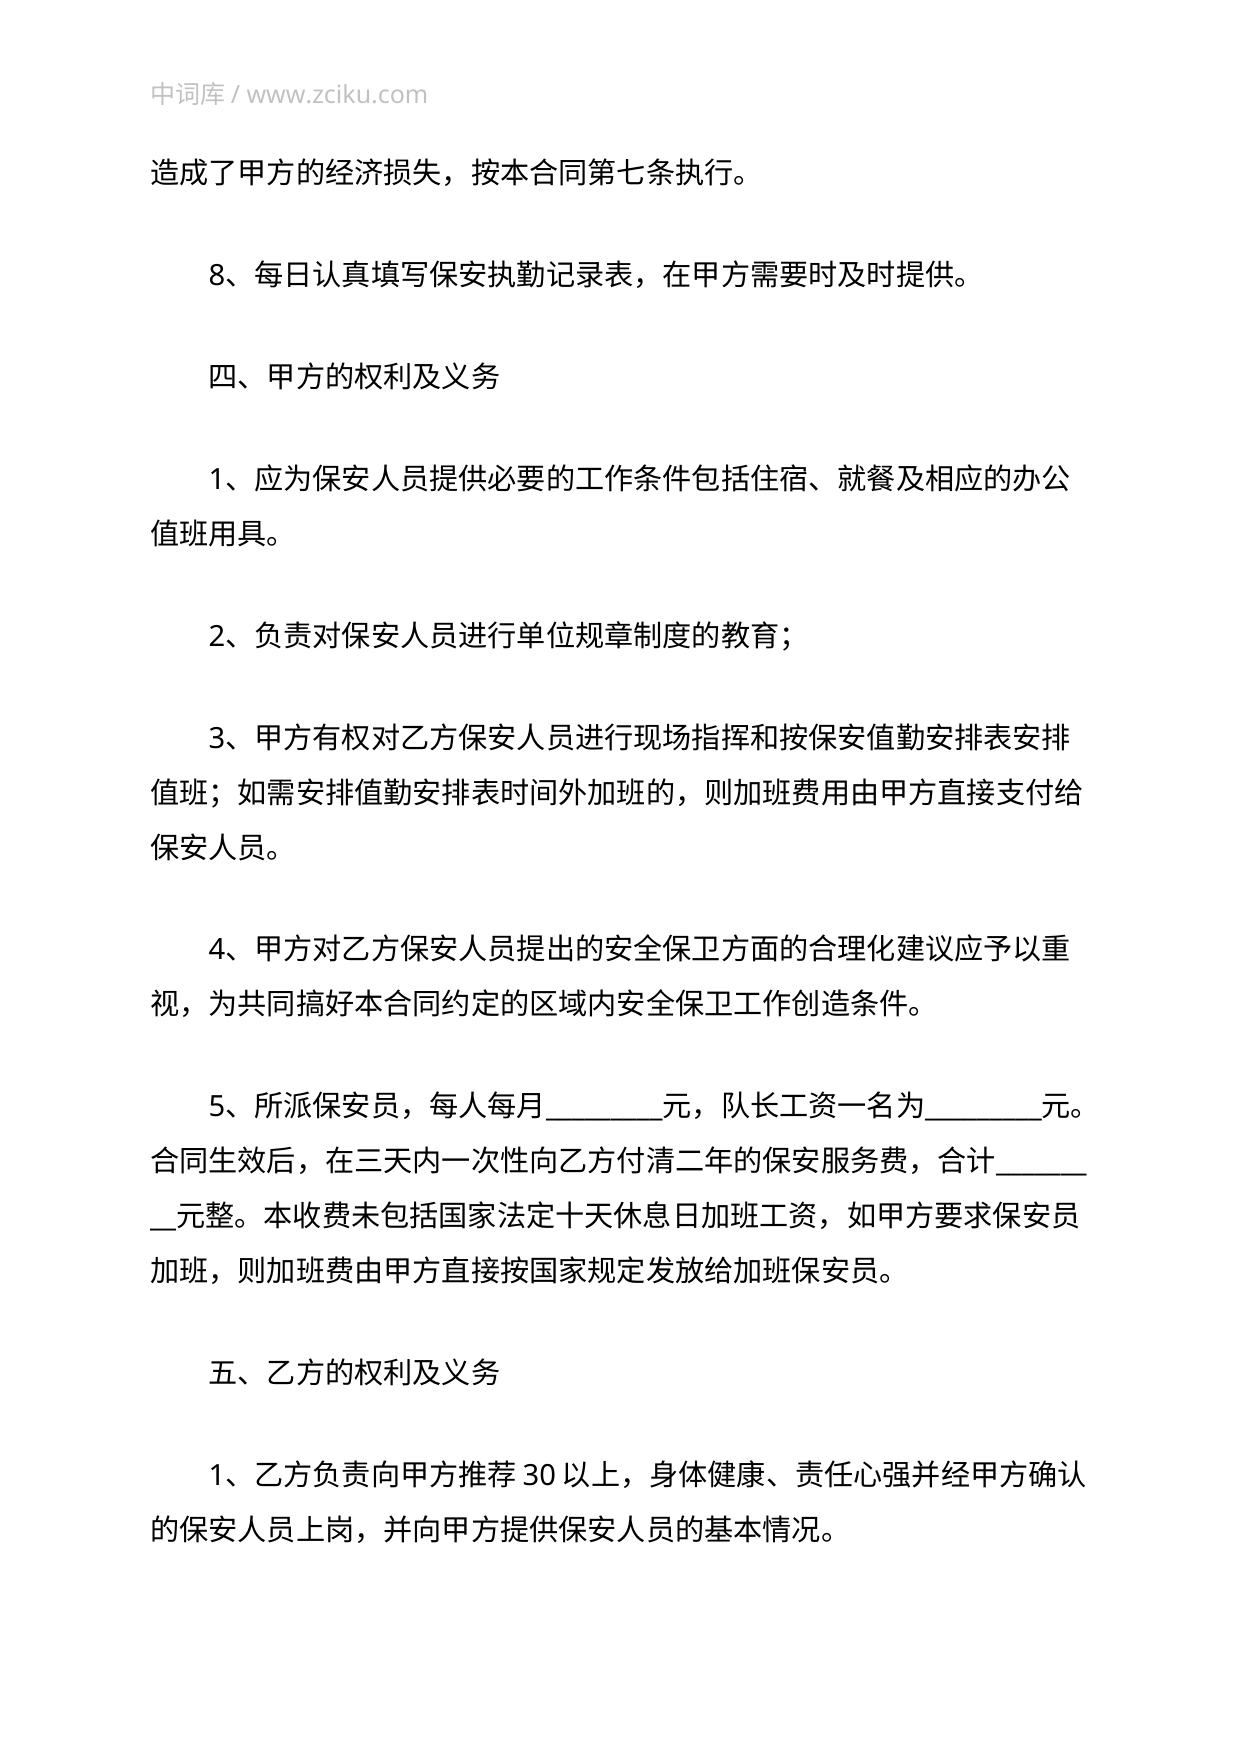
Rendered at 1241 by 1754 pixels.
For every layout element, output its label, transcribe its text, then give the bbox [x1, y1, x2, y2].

text 四、甲方的权利及义务 [150, 354, 1090, 396]
text 1、应为保安人员提供必要的工作条件包括住宿、就餐及相应的办公值班用具。 [150, 456, 1090, 553]
text 5、所派保安员，每人每月_________元，队长工资一名为_________元。合同生效后，在三天内一次性向乙方付清二年的保安服务费，合计_________元整。本收费未包括国家法定十天休息日加班工资，如甲方要求保安员加班，则加班费由甲方直接按国家规定发放给加班保安员。 [150, 1083, 1090, 1290]
text 4、甲方对乙方保安人员提出的安全保卫方面的合理化建议应予以重视，为共同搞好本合同约定的区域内安全保卫工作创造条件。 [150, 926, 1090, 1023]
text 2、负责对保安人员进行单位规章制度的教育； [150, 612, 1090, 655]
text 3、甲方有权对乙方保安人员进行现场指挥和按保安值勤安排表安排值班；如需安排值勤安排表时间外加班的，则加班费用由甲方直接支付给保安人员。 [150, 714, 1090, 866]
text 1、乙方负责向甲方推荐30以上，身体健康、责任心强并经甲方确认的保安人员上岗，并向甲方提供保安人员的基本情况。 [150, 1451, 1090, 1548]
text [150, 150, 1090, 192]
text 五、乙方的权利及义务 [150, 1349, 1090, 1392]
text 8、每日认真填写保安执勤记录表，在甲方需要时及时提供。 [150, 252, 1090, 294]
